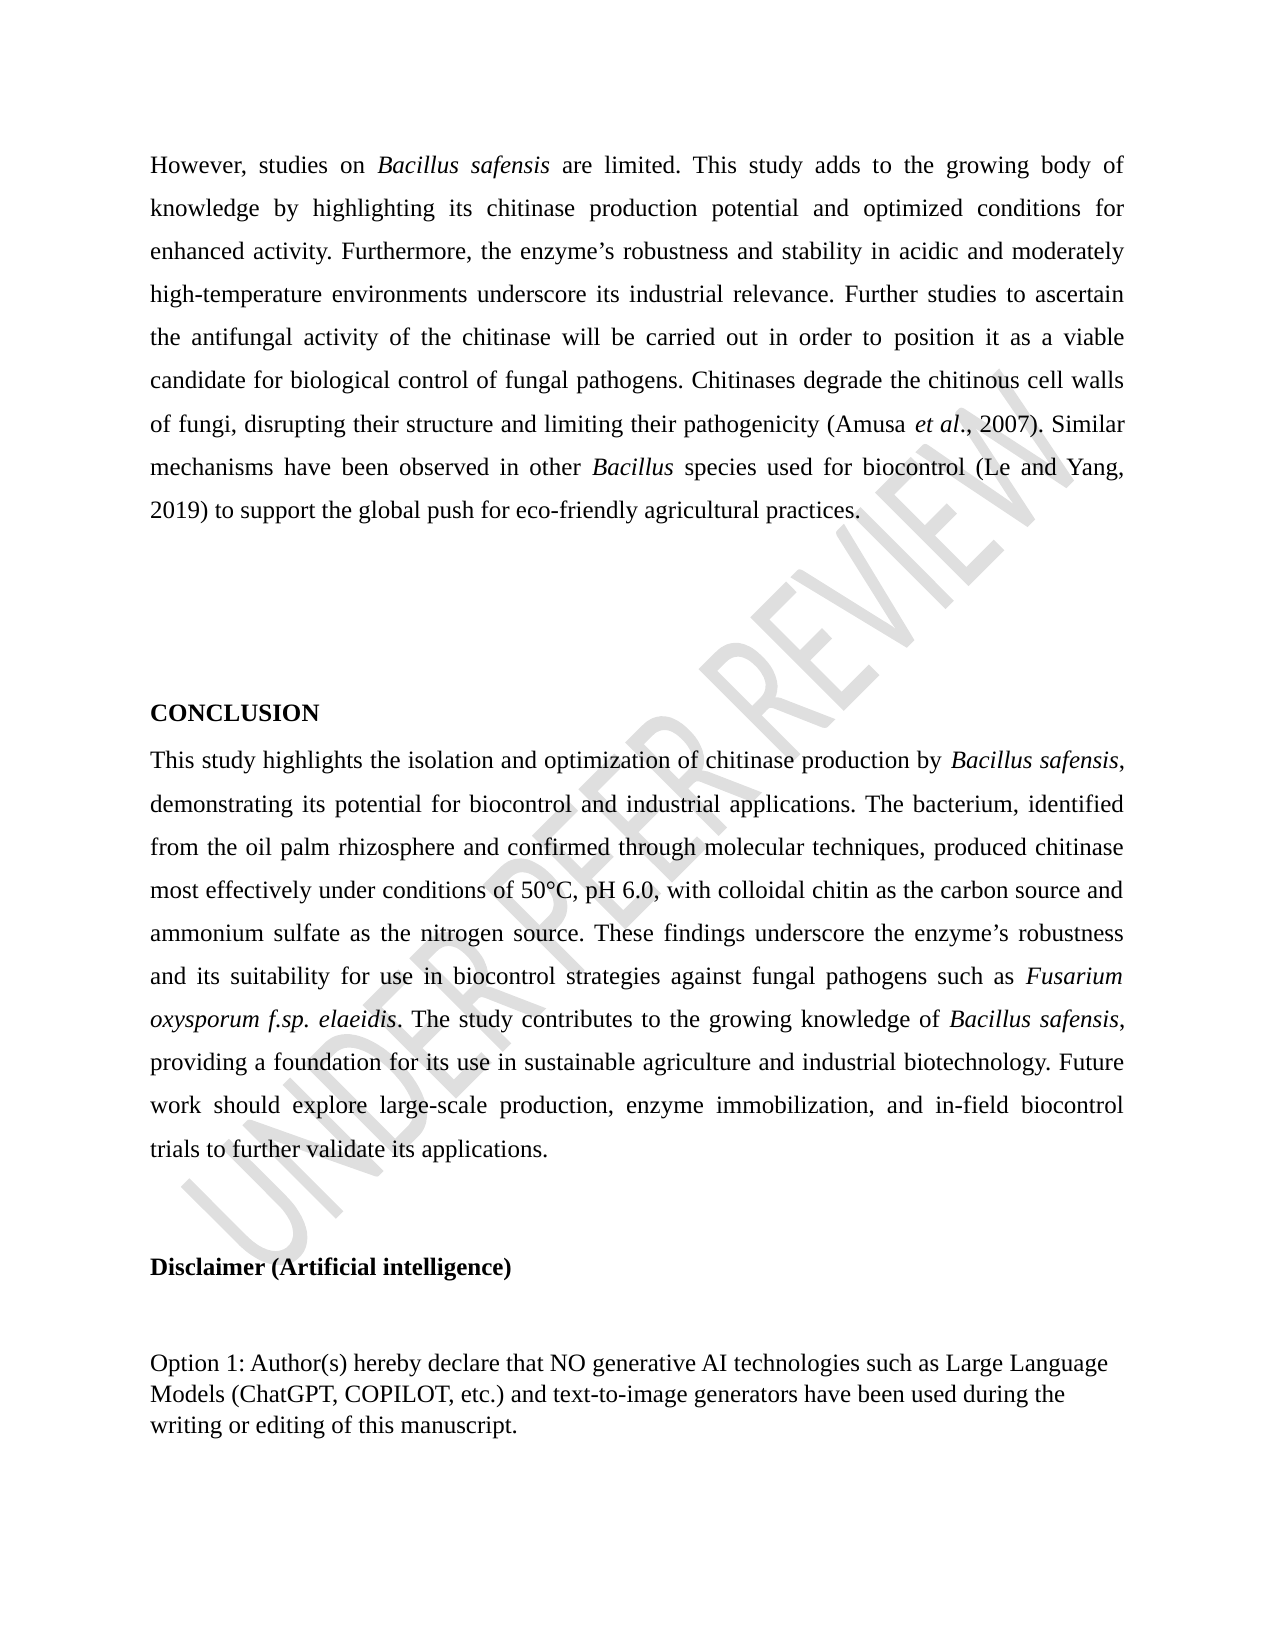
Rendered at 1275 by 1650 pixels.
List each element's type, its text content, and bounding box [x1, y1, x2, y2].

text This study highlights the isolation and optimization of chitinase production by Bacillus safensis, demonstrating its potential for biocontrol and industrial applications. The bacterium, identified from the oil palm rhizosphere and confirmed through molecular techniques, produced chitinase most effectively under conditions of 50°C, pH 6.0, with colloidal chitin as the carbon source and ammonium sulfate as the nitrogen source. These findings underscore the enzyme’s robustness and its suitability for use in biocontrol strategies against fungal pathogens such as Fusarium oxysporum f.sp. elaeidis. The study contributes to the growing knowledge of Bacillus safensis, providing a foundation for its use in sustainable agriculture and industrial biotechnology. Future work should explore large-scale production, enzyme immobilization, and in-field biocontrol trials to further validate its applications. [150, 746, 1125, 1162]
text Disclaimer (Artificial intelligence) [150, 1252, 1125, 1281]
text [150, 150, 1125, 524]
text Option 1: Author(s) hereby declare that NO generative AI technologies such as Large Language Models (ChatGPT, COPILOT, etc.) and text-to-image generators have been used during the writing or editing of this manuscript. [150, 1348, 1125, 1438]
text CONCLUSION [150, 698, 1125, 727]
